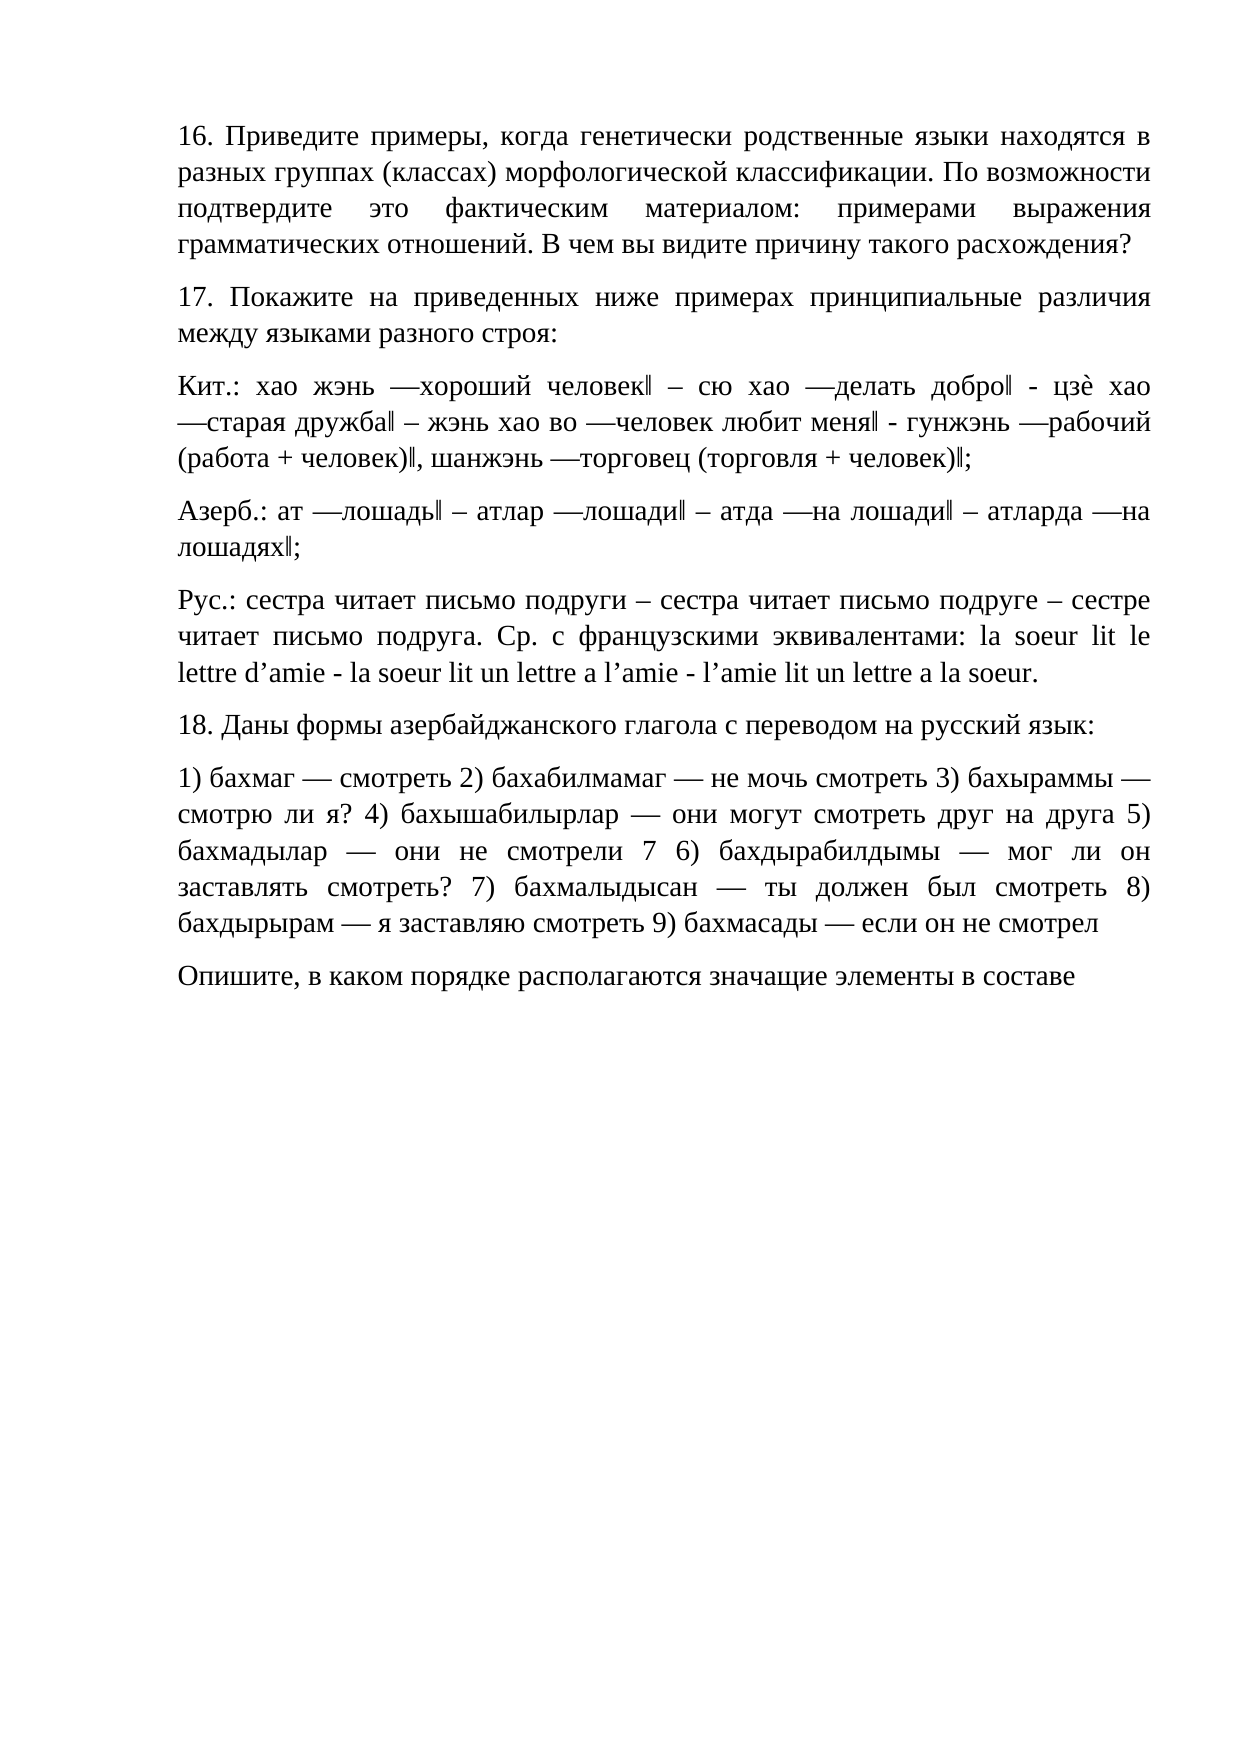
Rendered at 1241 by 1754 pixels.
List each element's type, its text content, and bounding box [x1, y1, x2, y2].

text Азерб.: ат ―лошадь‖ – атлар ―лошади‖ – атда ―на лошади‖ – атларда ―на лошадях‖; [177, 493, 1152, 563]
text 16. Приведите примеры, когда генетически родственные языки находятся в разных группах (классах) морфологической классификации. По возможности подтвердите это фактическим материалом: примерами выражения грамматических отношений. В чем вы видите причину такого расхождения? [177, 118, 1152, 260]
text 17. Покажите на приведенных ниже примерах принципиальные различия между языками разного строя: [177, 279, 1152, 349]
text 1) бахмаг — смотреть 2) бахабилмамаг — не мочь смотреть 3) бахыраммы — смотрю ли я? 4) бахышабилырлар — они могут смотреть друг на друга 5) бахмадылар — они не смотрели 7 6) бахдырабилдымы — мог ли он заставлять смотреть? 7) бахмалыдысан — ты должен был смотреть 8) бахдырырам — я заставляю смотреть 9) бахмасады — если он не смотрел [177, 760, 1152, 938]
text Опишите, в каком порядке располагаются значащие элементы в составе [177, 958, 1152, 991]
text Рус.: сестра читает письмо подруги – сестра читает письмо подруге – сестре читает письмо подруга. Ср. с французскими эквивалентами: la soeur lit le lettre d’amie - la soeur lit un lettre a l’amie - l’amie lit un lettre a la soeur. [177, 582, 1152, 688]
text Кит.: хао жэнь ―хороший человек‖ – сю хао ―делать добро‖ - цзѐ хао ―старая дружба‖ – жэнь хао во ―человек любит меня‖ - гунжэнь ―рабочий (работа + человек)‖, шанжэнь ―торговец (торговля + человек)‖; [177, 368, 1152, 474]
text 18. Даны формы азербайджанского глагола с переводом на русский язык: [177, 707, 1152, 741]
